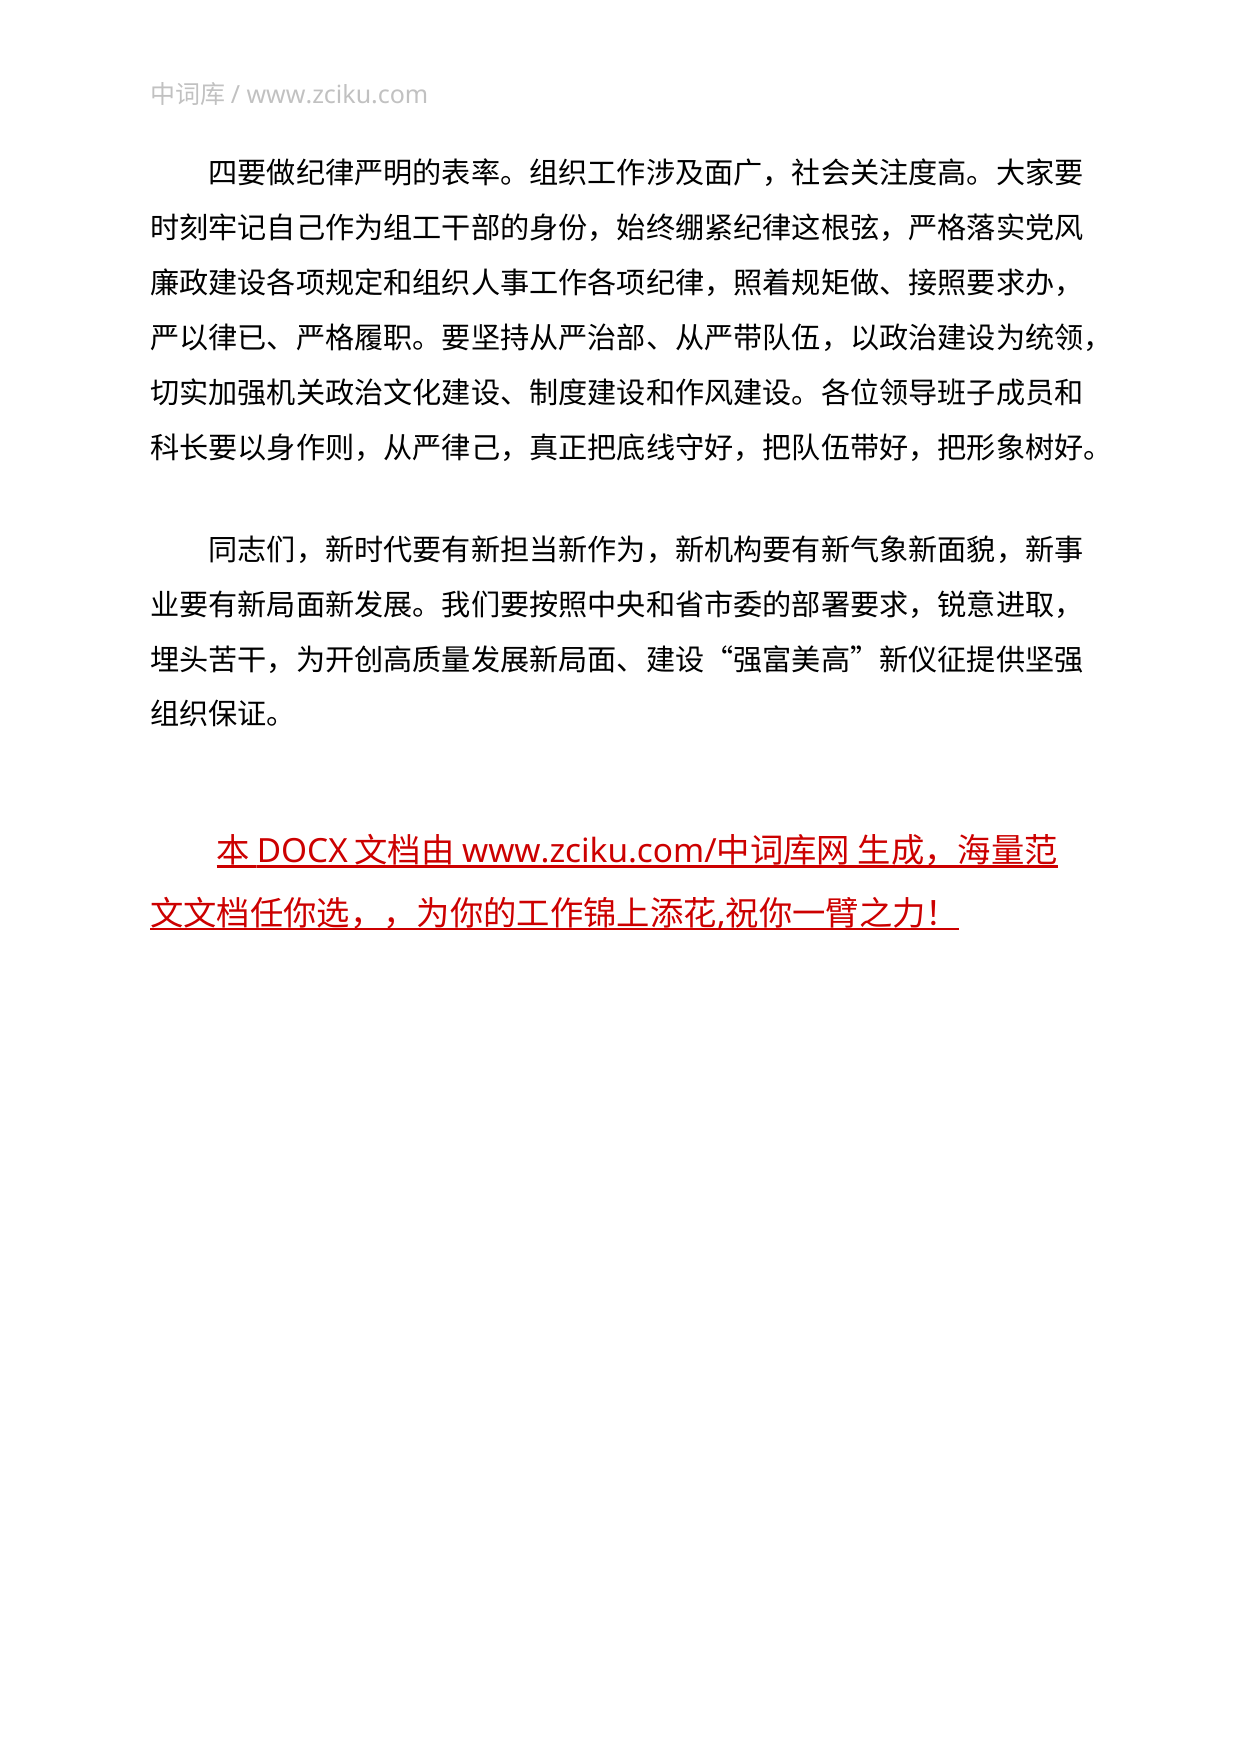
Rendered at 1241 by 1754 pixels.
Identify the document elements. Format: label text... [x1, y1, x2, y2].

text 四要做纪律严明的表率。组织工作涉及面广，社会关注度高。大家要时刻牢记自己作为组工干部的身份，始终绷紧纪律这根弦，严格落实党风廉政建设各项规定和组织人事工作各项纪律，照着规矩做、接照要求办，严以律已、严格履职。要坚持从严治部、从严带队伍，以政治建设为统领，切实加强机关政治文化建设、制度建设和作风建设。各位领导班子成员和科长要以身作则，从严律己，真正把底线守好，把队伍带好，把形象树好。 [150, 150, 1090, 467]
text 同志们，新时代要有新担当新作为，新机构要有新气象新面貌，新事业要有新局面新发展。我们要按照中央和省市委的部署要求，锐意进取，埋头苦干，为开创高质量发展新局面、建设“强富美高”新仪征提供坚强组织保证。 [150, 526, 1090, 733]
text 本DOCX文档由 www.zciku.com/中词库网 生成，海量范文文档任你选，，为你的工作锦上添花,祝你一臂之力！ [150, 824, 1090, 935]
